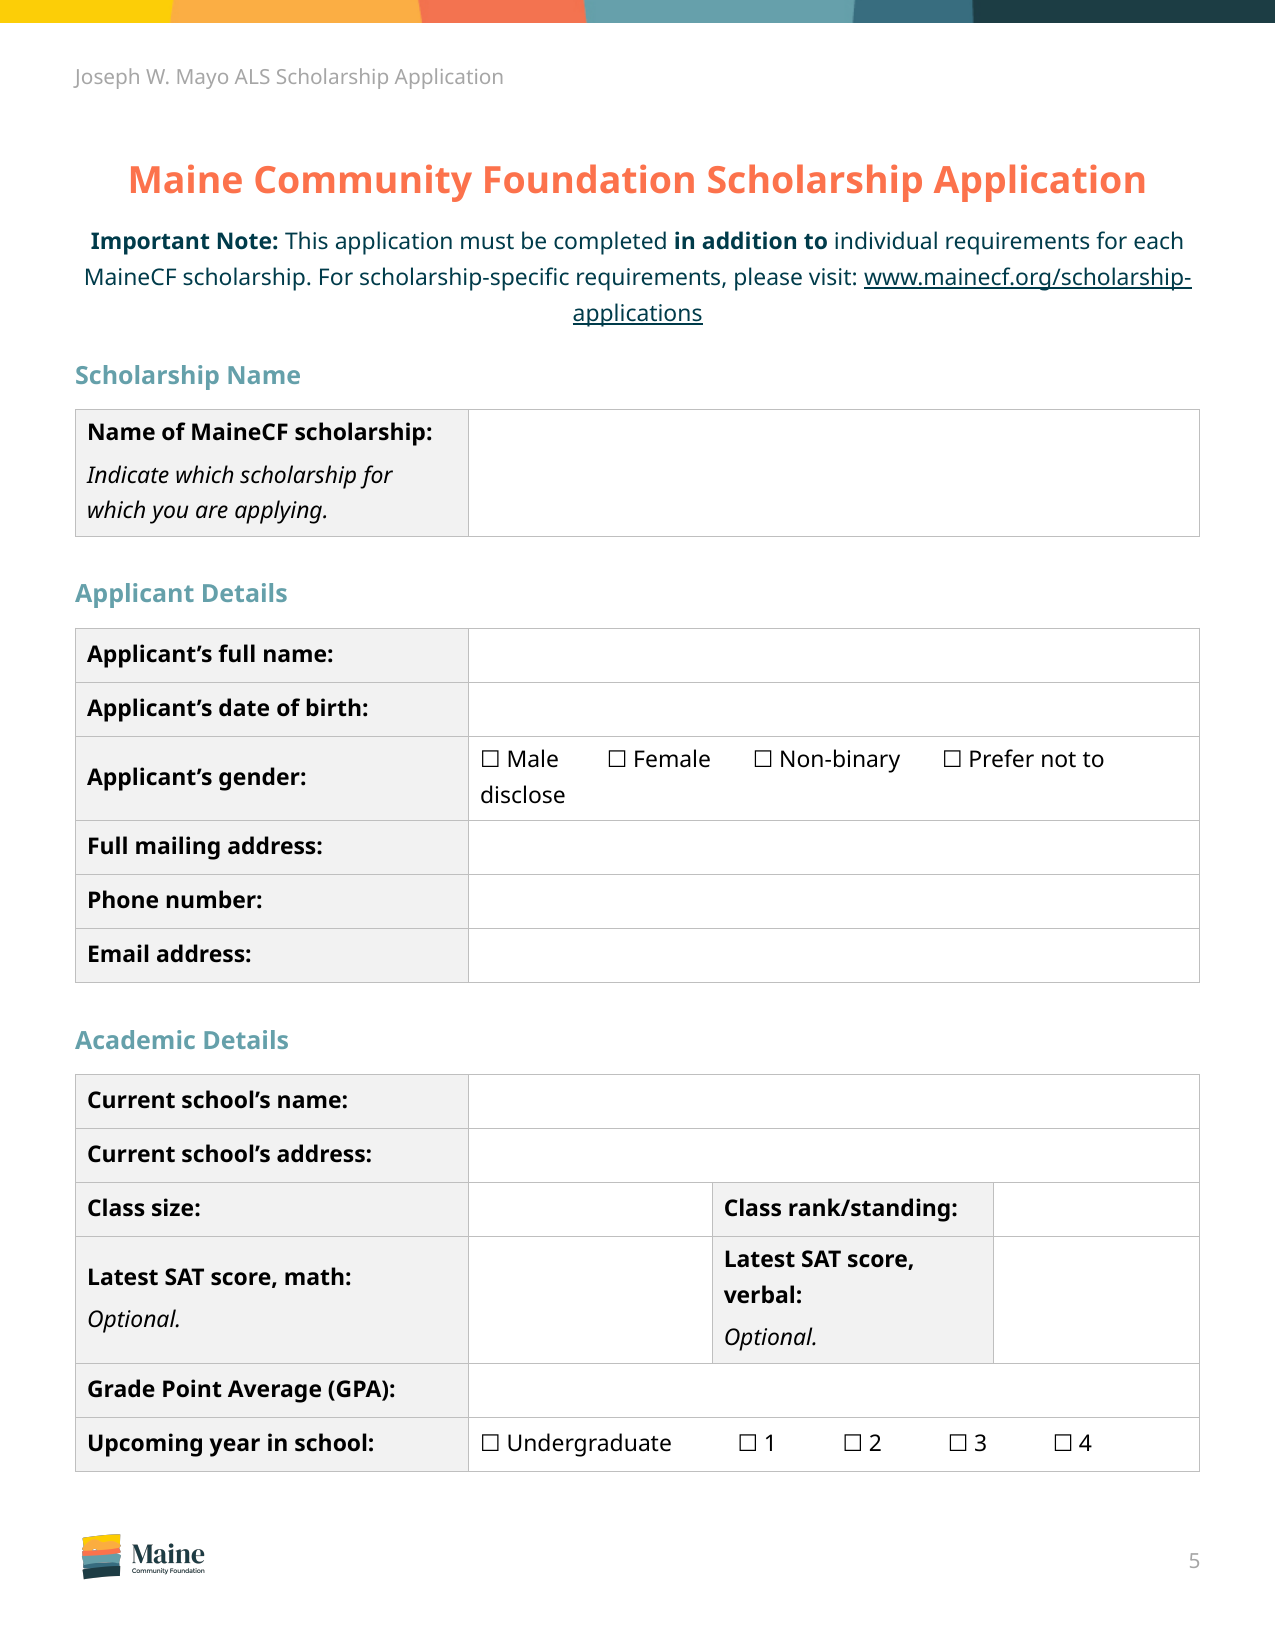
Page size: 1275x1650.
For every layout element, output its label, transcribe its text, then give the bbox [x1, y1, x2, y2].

table_header [469, 629, 1199, 682]
table_cell ☐ Undergraduate ☐ 1 ☐ 2 ☐ 3 ☐ 4 [469, 1418, 1199, 1471]
table_cell Class size: [76, 1183, 468, 1236]
table_header [469, 410, 1199, 536]
table_cell [469, 1237, 712, 1363]
table_header Name of MaineCF scholarship: Indicate which scholarship for which you are applying. [76, 410, 468, 536]
table_cell [469, 1183, 712, 1236]
table_cell [469, 1129, 1199, 1182]
table_cell [469, 683, 1199, 736]
table_cell Full mailing address: [76, 821, 468, 874]
table_cell Phone number: [76, 875, 468, 928]
table_cell [469, 1364, 1199, 1417]
table_cell Latest SAT score, verbal: Optional. [713, 1237, 993, 1363]
table_cell [469, 821, 1199, 874]
table_cell [469, 875, 1199, 928]
table_cell Upcoming year in school: [76, 1418, 468, 1471]
table_cell Applicant’s date of birth: [76, 683, 468, 736]
table_cell [994, 1183, 1199, 1236]
table_header Current school’s name: [76, 1075, 468, 1128]
table_cell [994, 1237, 1199, 1363]
subtitle Applicant Details [75, 537, 1200, 610]
table_cell Class rank/standing: [713, 1183, 993, 1236]
subtitle Maine Community Foundation Scholarship Application [75, 153, 1200, 204]
picture [0, 0, 1275, 23]
picture [75, 1522, 211, 1583]
table_cell Current school’s address: [76, 1129, 468, 1182]
table_header [469, 1075, 1199, 1128]
table_cell ☐ Male ☐ Female ☐ Non-binary ☐ Prefer not to disclose [469, 737, 1199, 820]
table_header Applicant’s full name: [76, 629, 468, 682]
table_cell Latest SAT score, math: Optional. [76, 1237, 468, 1363]
subtitle Scholarship Name [75, 357, 1200, 391]
table_cell Email address: [76, 929, 468, 982]
table_cell Grade Point Average (GPA): [76, 1364, 468, 1417]
table_cell Applicant’s gender: [76, 737, 468, 820]
text Important Note: This application must be completed in addition to individual requirements for each MaineCF scholarship. For scholarship-specific requirements, please visit: www.mainecf.org/scholarship-applications [75, 224, 1200, 328]
subtitle Academic Details [75, 983, 1200, 1056]
table_cell [469, 929, 1199, 982]
